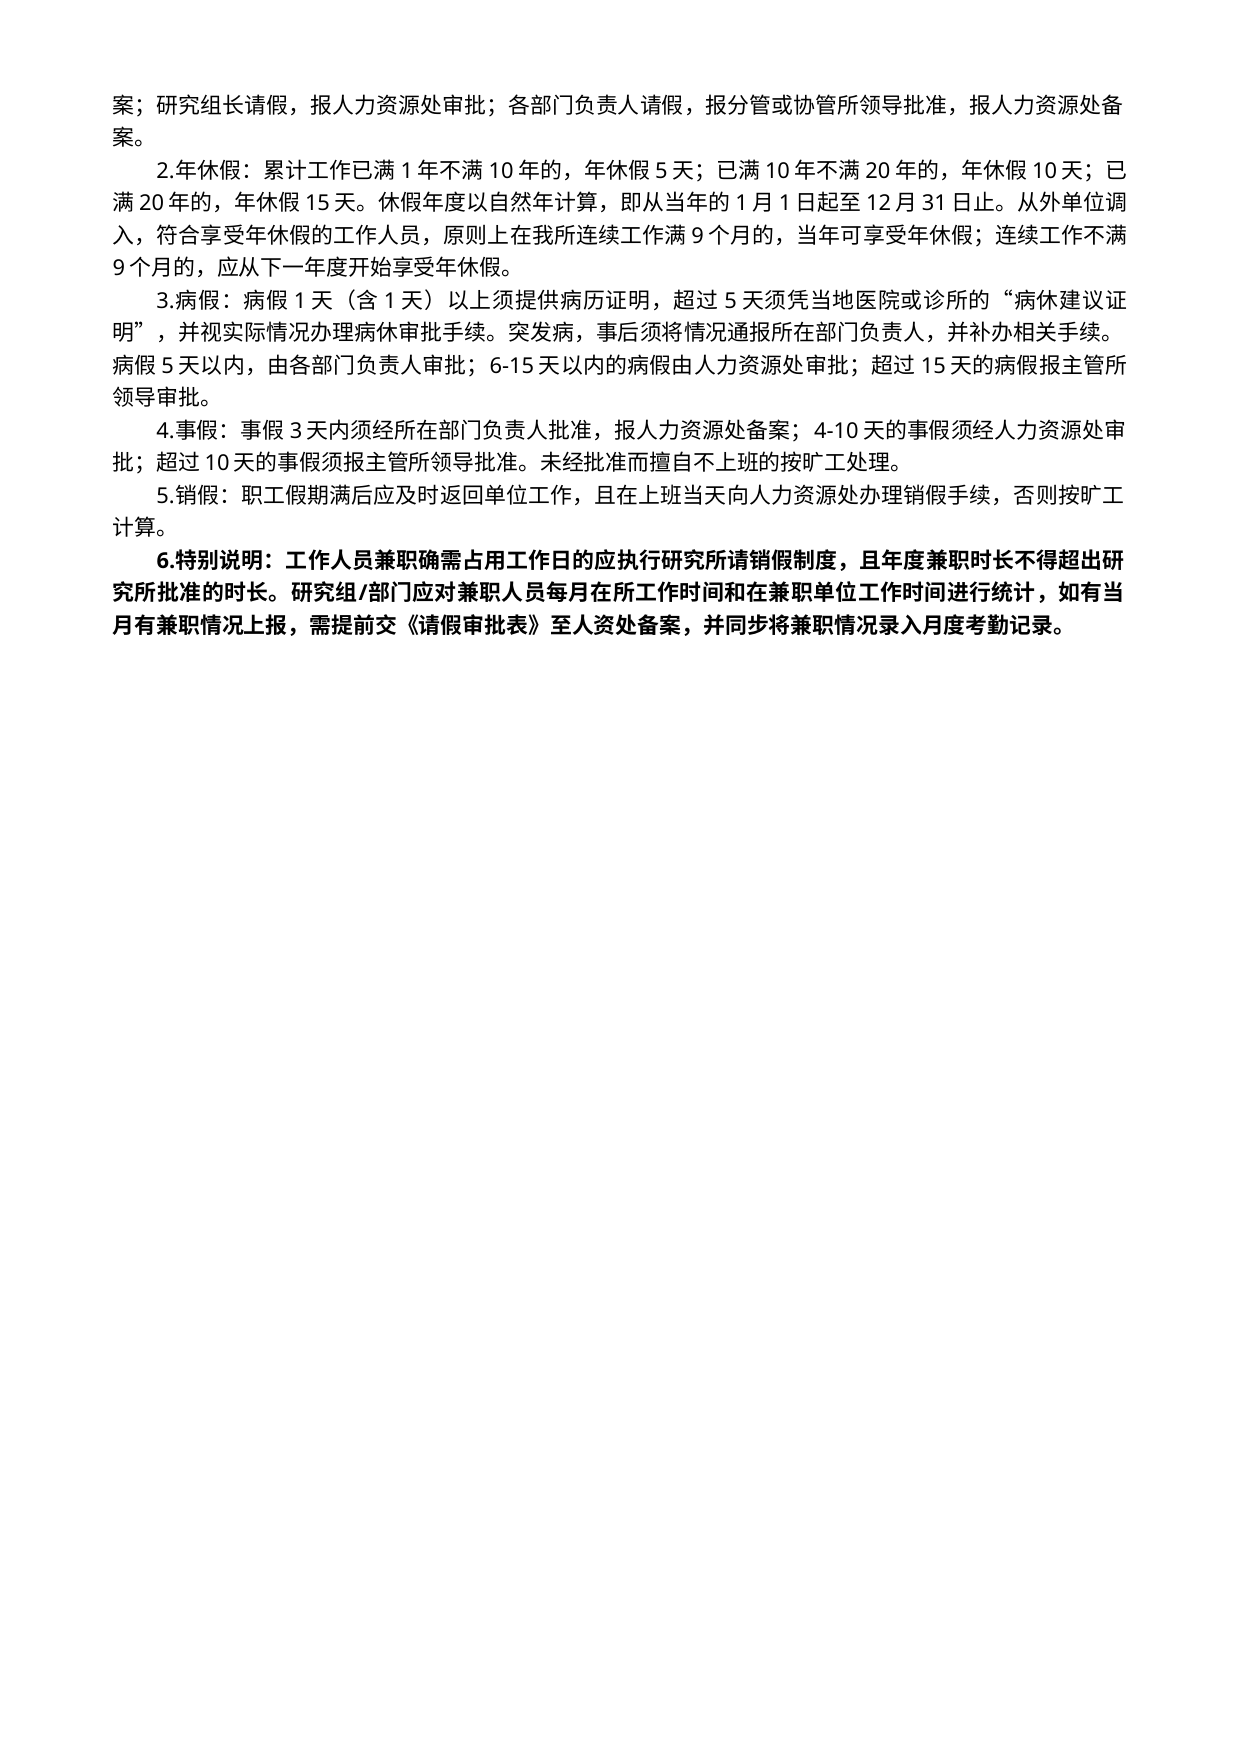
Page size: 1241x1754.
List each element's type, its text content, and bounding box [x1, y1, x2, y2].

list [112, 87, 1128, 152]
list 5.销假：职工假期满后应及时返回单位工作，且在上班当天向人力资源处办理销假手续，否则按旷工计算。 [112, 477, 1128, 542]
list 2.年休假：累计工作已满1年不满10年的，年休假5天；已满10年不满20年的，年休假10天；已满20年的，年休假15天。休假年度以自然年计算，即从当年的1月1日起至12月31日止。从外单位调入，符合享受年休假的工作人员，原则上在我所连续工作满9个月的，当年可享受年休假；连续工作不满9个月的，应从下一年度开始享受年休假。 [112, 152, 1128, 282]
list 4.事假：事假3天内须经所在部门负责人批准，报人力资源处备案；4-10天的事假须经人力资源处审批；超过10天的事假须报主管所领导批准。未经批准而擅自不上班的按旷工处理。 [112, 412, 1128, 477]
list 6.特别说明：工作人员兼职确需占用工作日的应执行研究所请销假制度，且年度兼职时长不得超出研究所批准的时长。研究组/部门应对兼职人员每月在所工作时间和在兼职单位工作时间进行统计，如有当月有兼职情况上报，需提前交《请假审批表》至人资处备案，并同步将兼职情况录入月度考勤记录。 [112, 542, 1128, 640]
list 3.病假：病假1天（含1天）以上须提供病历证明，超过5天须凭当地医院或诊所的“病休建议证明”，并视实际情况办理病休审批手续。突发病，事后须将情况通报所在部门负责人，并补办相关手续。病假5天以内，由各部门负责人审批；6-15天以内的病假由人力资源处审批；超过15天的病假报主管所领导审批。 [112, 282, 1128, 412]
